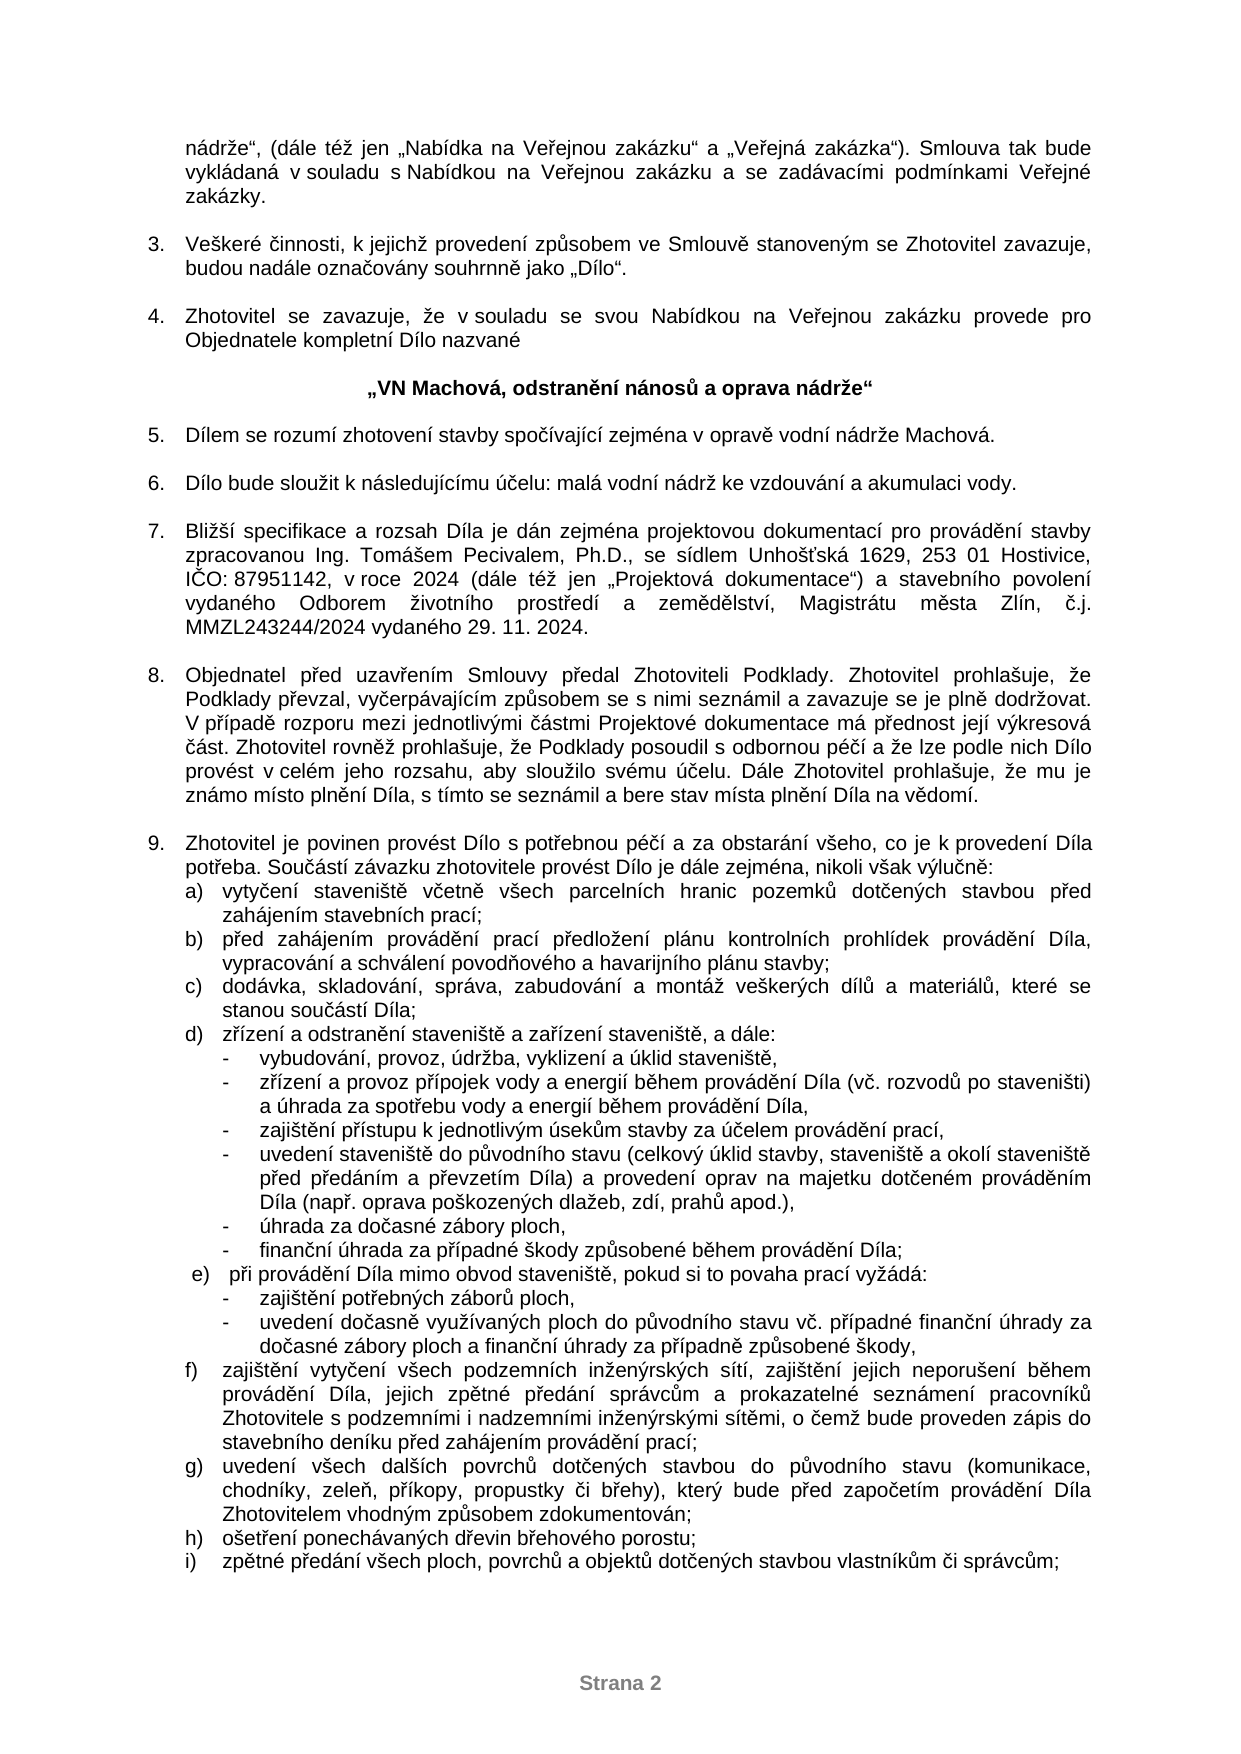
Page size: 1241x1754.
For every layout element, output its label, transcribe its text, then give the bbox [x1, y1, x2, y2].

list zajištění přístupu k jednotlivým úsekům stavby za účelem provádění prací, [222, 1118, 1092, 1142]
list Dílo bude sloužit k následujícímu účelu: malá vodní nádrž ke vzdouvání a akumulaci vody. [148, 471, 1092, 495]
list uvedení staveniště do původního stavu (celkový úklid stavby, staveniště a okolí staveniště před předáním a převzetím Díla) a provedení oprav na majetku dotčeném prováděním Díla (např. oprava poškozených dlažeb, zdí, prahů apod.), [222, 1142, 1092, 1214]
list vybudování, provoz, údržba, vyklizení a úklid staveniště, [222, 1046, 1092, 1070]
list uvedení všech dalších povrchů dotčených stavbou do původního stavu (komunikace, chodníky, zeleň, příkopy, propustky či břehy), který bude před započetím provádění Díla Zhotovitelem vhodným způsobem zdokumentován; [185, 1453, 1092, 1525]
list před zahájením provádění prací předložení plánu kontrolních prohlídek provádění Díla, vypracování a schválení povodňového a havarijního plánu stavby; [185, 926, 1092, 974]
list zajištění potřebných záborů ploch, [222, 1286, 1092, 1310]
list Dílem se rozumí zhotovení stavby spočívající zejména v opravě vodní nádrže Machová. [148, 423, 1092, 447]
list Veškeré činnosti, k jejichž provedení způsobem ve Smlouvě stanoveným se Zhotovitel zavazuje, budou nadále označovány souhrnně jako „Dílo“. [148, 232, 1092, 279]
text „VN Machová, odstranění nánosů a oprava nádrže“ [148, 375, 1092, 399]
list zpětné předání všech ploch, povrchů a objektů dotčených stavbou vlastníkům či správcům; [185, 1549, 1092, 1573]
list Zhotovitel je povinen provést Dílo s potřebnou péčí a za obstarání všeho, co je k provedení Díla potřeba. Součástí závazku zhotovitele provést Dílo je dále zejména, nikoli však výlučně: [148, 831, 1092, 878]
list zřízení a provoz přípojek vody a energií během provádění Díla (vč. rozvodů po staveništi) a úhrada za spotřebu vody a energií během provádění Díla, [222, 1070, 1092, 1118]
list zřízení a odstranění staveniště a zařízení staveniště, a dále: [185, 1022, 1092, 1046]
list ošetření ponechávaných dřevin břehového porostu; [185, 1525, 1092, 1549]
list při provádění Díla mimo obvod staveniště, pokud si to povaha prací vyžádá: [191, 1262, 1092, 1286]
list vytyčení staveniště včetně všech parcelních hranic pozemků dotčených stavbou před zahájením stavebních prací; [185, 878, 1092, 926]
list finanční úhrada za případné škody způsobené během provádění Díla; [222, 1238, 1092, 1262]
list Zhotovitel se zavazuje, že v souladu se svou Nabídkou na Veřejnou zakázku provede pro Objednatele kompletní Dílo nazvané [148, 303, 1092, 351]
list Bližší specifikace a rozsah Díla je dán zejména projektovou dokumentací pro provádění stavby zpracovanou Ing. Tomášem Pecivalem, Ph.D., se sídlem Unhošťská 1629, 253 01 Hostivice, IČO: 87951142, v roce 2024 (dále též jen „Projektová dokumentace“) a stavebního povolení vydaného Odborem životního prostředí a zemědělství, Magistrátu města Zlín, č.j. MMZL243244/2024 vydaného 29. 11. 2024. [148, 519, 1092, 639]
list úhrada za dočasné zábory ploch, [222, 1214, 1092, 1238]
list zajištění vytyčení všech podzemních inženýrských sítí, zajištění jejich neporušení během provádění Díla, jejich zpětné předání správcům a prokazatelné seznámení pracovníků Zhotovitele s podzemními i nadzemními inženýrskými sítěmi, o čemž bude proveden zápis do stavebního deníku před zahájením provádění prací; [185, 1358, 1092, 1453]
list uvedení dočasně využívaných ploch do původního stavu vč. případné finanční úhrady za dočasné zábory ploch a finanční úhrady za případně způsobené škody, [222, 1310, 1092, 1358]
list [148, 136, 1092, 208]
list Objednatel před uzavřením Smlouvy předal Zhotoviteli Podklady. Zhotovitel prohlašuje, že Podklady převzal, vyčerpávajícím způsobem se s nimi seznámil a zavazuje se je plně dodržovat. V případě rozporu mezi jednotlivými částmi Projektové dokumentace má přednost její výkresová část. Zhotovitel rovněž prohlašuje, že Podklady posoudil s odbornou péčí a že lze podle nich Dílo provést v celém jeho rozsahu, aby sloužilo svému účelu. Dále Zhotovitel prohlašuje, že mu je známo místo plnění Díla, s tímto se seznámil a bere stav místa plnění Díla na vědomí. [148, 663, 1092, 807]
list dodávka, skladování, správa, zabudování a montáž veškerých dílů a materiálů, které se stanou součástí Díla; [185, 974, 1092, 1022]
